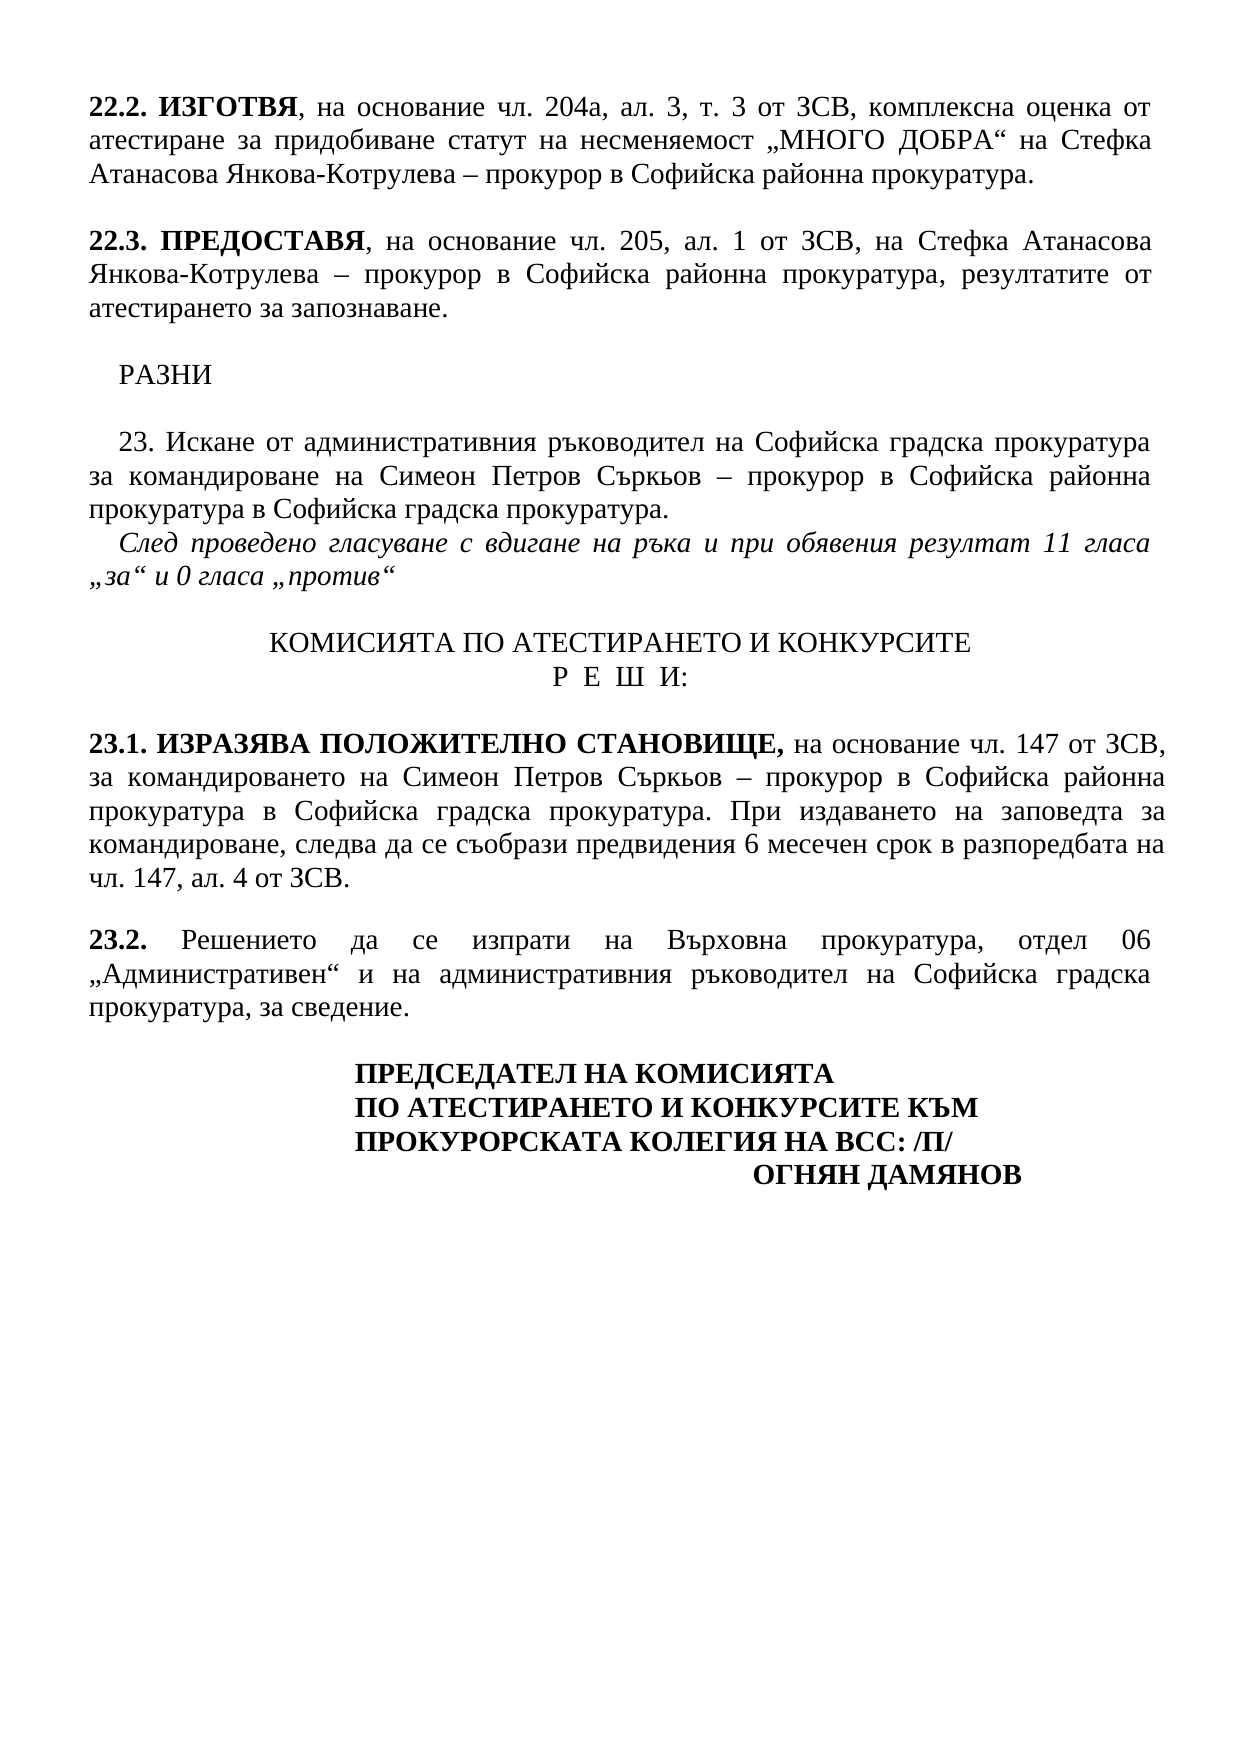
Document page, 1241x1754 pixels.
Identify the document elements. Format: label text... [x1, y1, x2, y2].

text 22.2. ИЗГОТВЯ, на основание чл. 204а, ал. 3, т. 3 от ЗСВ, комплексна оценка от атестиране за придобиване статут на несменяемост „МНОГО ДОБРА“ на Стефка Атанасова Янкова-Котрулева – прокурор в Софийска районна прокуратура. [89, 89, 1152, 189]
text 23. Искане от административния ръководител на Софийска градска прокуратура за командироване на Симеон Петров Съркьов – прокурор в Софийска районна прокуратура в Софийска градска прокуратура. [89, 424, 1152, 525]
text ПРОКУРОРСКАТА КОЛЕГИЯ НА ВСС: /П/ [310, 1124, 1152, 1157]
text ОГНЯН ДАМЯНОВ [692, 1157, 1152, 1191]
list След проведено гласуване с вдигане на ръка и при обявения резултат 11 гласа „за“ и 0 гласа „против“ [89, 525, 1152, 592]
text 23.1. ИЗРАЗЯВА ПОЛОЖИТЕЛНО СТАНОВИЩЕ, на основание чл. 147 от ЗСВ, за командироването на Симеон Петров Съркьов – прокурор в Софийска районна прокуратура в Софийска градска прокуратура. При издаването на заповедта за командироване, следва да се съобрази предвидения 6 месечен срок в разпоредбата на чл. 147, ал. 4 от ЗСВ. [89, 726, 1167, 894]
text РАЗНИ [89, 357, 1152, 391]
text ПО АТЕСТИРАНЕТО И КОНКУРСИТЕ КЪМ [236, 1090, 1152, 1124]
text 22.3. ПРЕДОСТАВЯ, на основание чл. 205, ал. 1 от ЗСВ, на Стефка Атанасова Янкова-Котрулева – прокурор в Софийска районна прокуратура, резултатите от атестирането за запознаване. [89, 223, 1152, 323]
text ПРЕДСЕДАТЕЛ НА КОМИСИЯТА [236, 1057, 1152, 1090]
text Р Е Ш И: [89, 659, 1152, 692]
text КОМИСИЯТА ПО АТЕСТИРАНЕТО И КОНКУРСИТЕ [89, 625, 1152, 659]
text 23.2. Решението да се изпрати на Върховна прокуратура, отдел 06 „Административен“ и на административния ръководител на Софийска градска прокуратура, за сведение. [89, 922, 1152, 1023]
